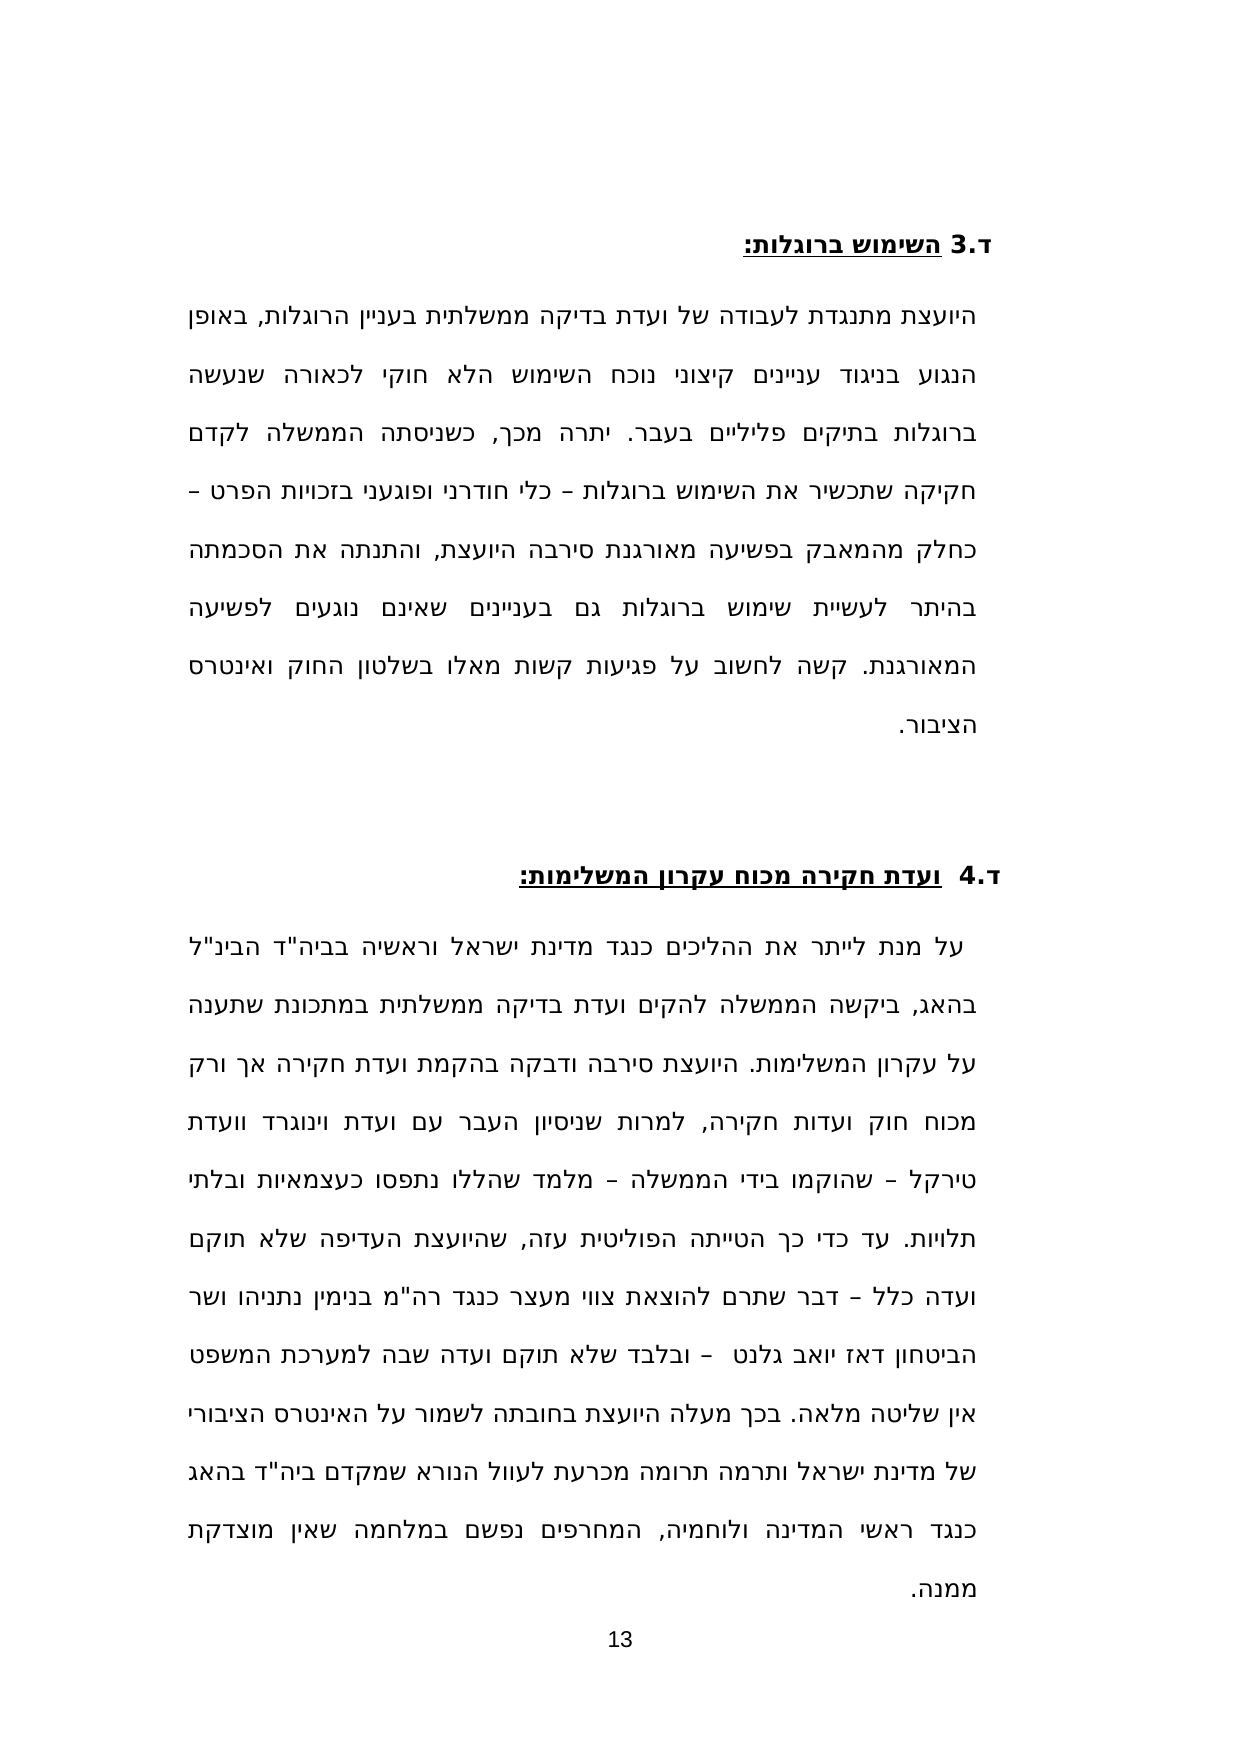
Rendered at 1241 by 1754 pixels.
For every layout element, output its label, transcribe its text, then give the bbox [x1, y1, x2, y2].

text ד.3 השימוש ברוגלות: [187, 231, 1053, 260]
text על מנת לייתר את ההליכים כנגד מדינת ישראל וראשיה בביה"ד הבינ"ל בהאג, ביקשה הממשלה להקים ועדת בדיקה ממשלתית במתכונת שתענה על עקרון המשלימות. היועצת סירבה ודבקה בהקמת ועדת חקירה אך ורק מכוח חוק ועדות חקירה, למרות שניסיון העבר עם ועדת וינוגרד וועדת טירקל – שהוקמו בידי הממשלה – מלמד שהללו נתפסו כעצמאיות ובלתי תלויות. עד כדי כך הטייתה הפוליטית עזה, שהיועצת העדיפה שלא תוקם ועדה כלל – דבר שתרם להוצאת צווי מעצר כנגד רה"מ בנימין נתניהו ושר הביטחון דאז יואב גלנט – ובלבד שלא תוקם ועדה שבה למערכת המשפט אין שליטה מלאה. בכך מעלה היועצת בחובתה לשמור על האינטרס הציבורי של מדינת ישראל ותרמה תרומה מכרעת לעוול הנורא שמקדם ביה"ד בהאג כנגד ראשי המדינה ולוחמיה, המחרפים נפשם במלחמה שאין מוצדקת ממנה. [187, 932, 978, 1603]
text ד.4 ועדת חקירה מכוח עקרון המשלימות: [187, 861, 1053, 890]
text היועצת מתנגדת לעבודה של ועדת בדיקה ממשלתית בעניין הרוגלות, באופן הנגוע בניגוד עניינים קיצוני נוכח השימוש הלא חוקי לכאורה שנעשה ברוגלות בתיקים פליליים בעבר. יתרה מכך, כשניסתה הממשלה לקדם חקיקה שתכשיר את השימוש ברוגלות – כלי חודרני ופוגעני בזכויות הפרט – כחלק מהמאבק בפשיעה מאורגנת סירבה היועצת, והתנתה את הסכמתה בהיתר לעשיית שימוש ברוגלות גם בעניינים שאינם נוגעים לפשיעה המאורגנת. קשה לחשוב על פגיעות קשות מאלו בשלטון החוק ואינטרס הציבור. [187, 301, 978, 739]
